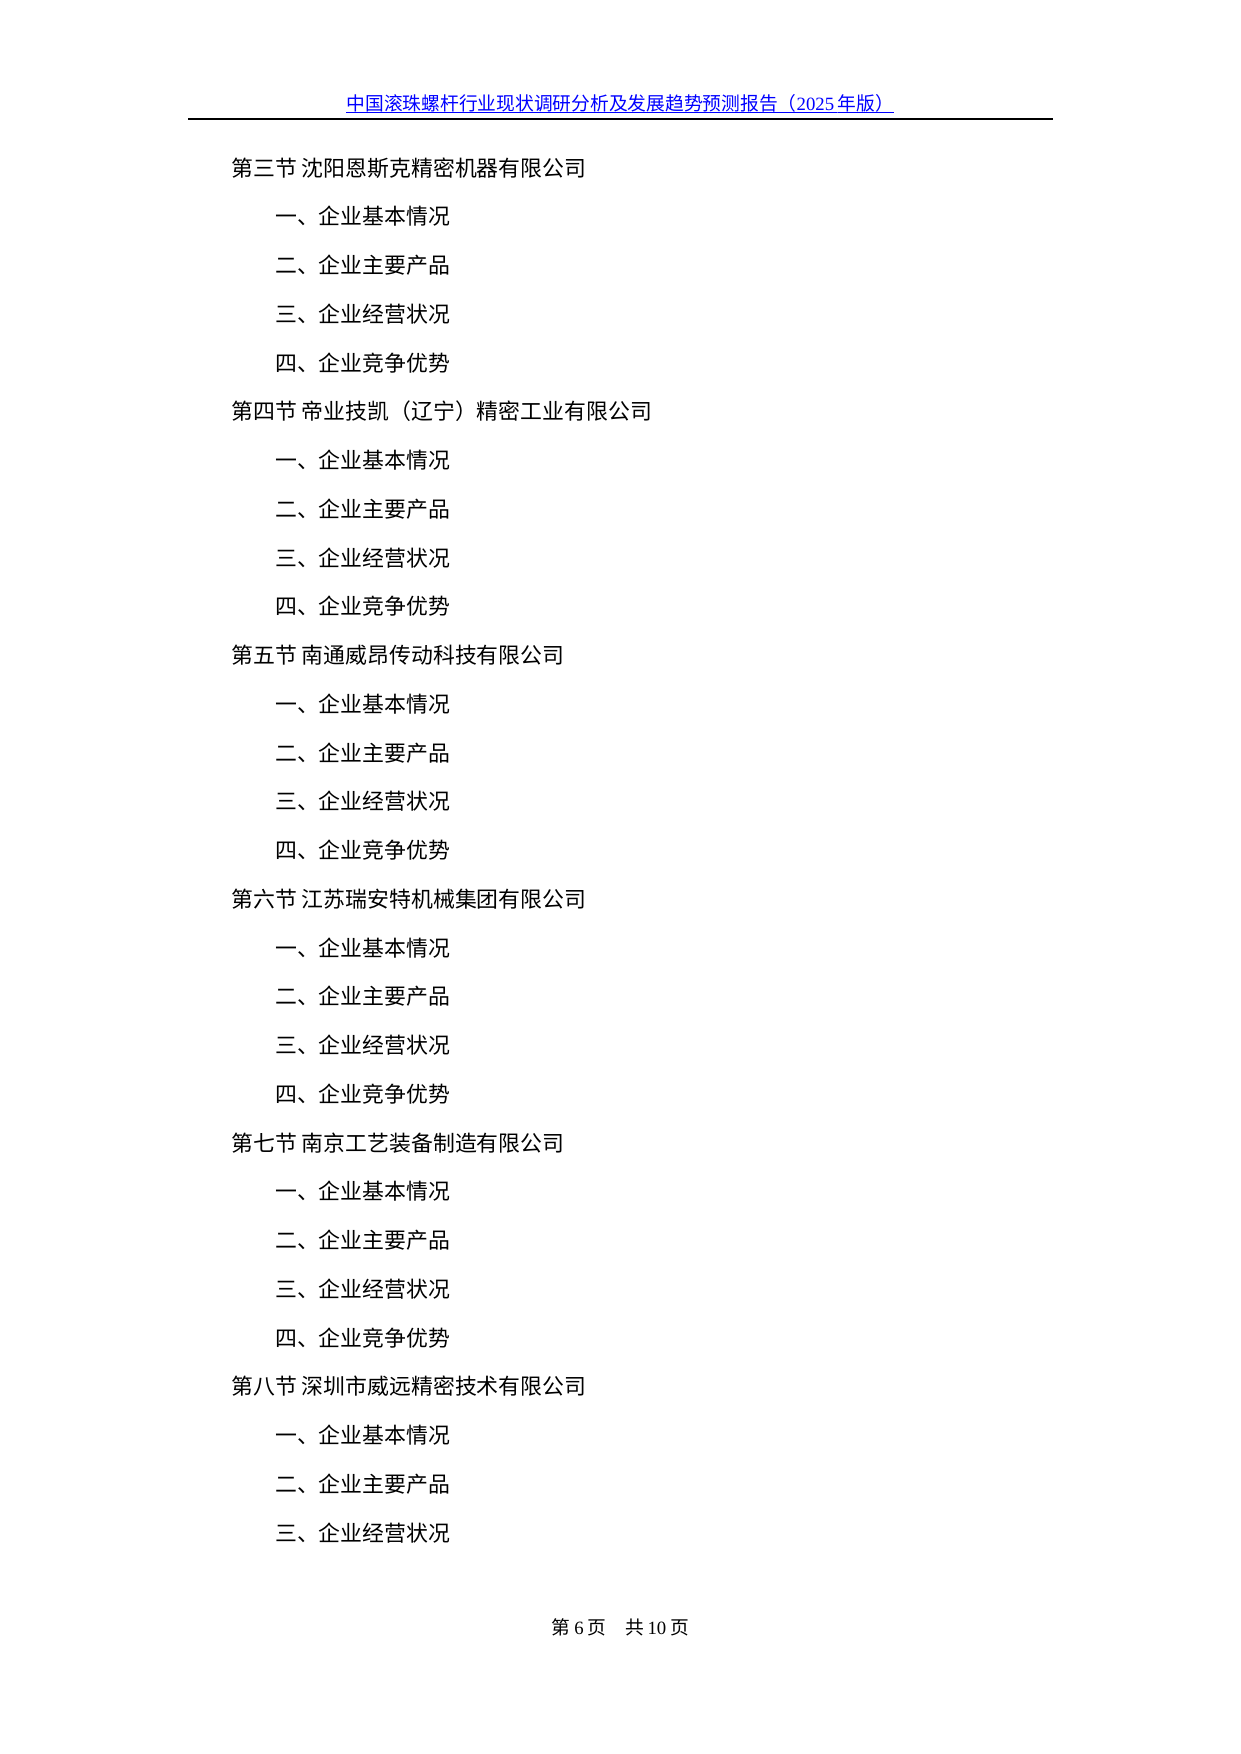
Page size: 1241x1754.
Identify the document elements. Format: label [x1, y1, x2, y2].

text [187, 150, 1053, 1548]
